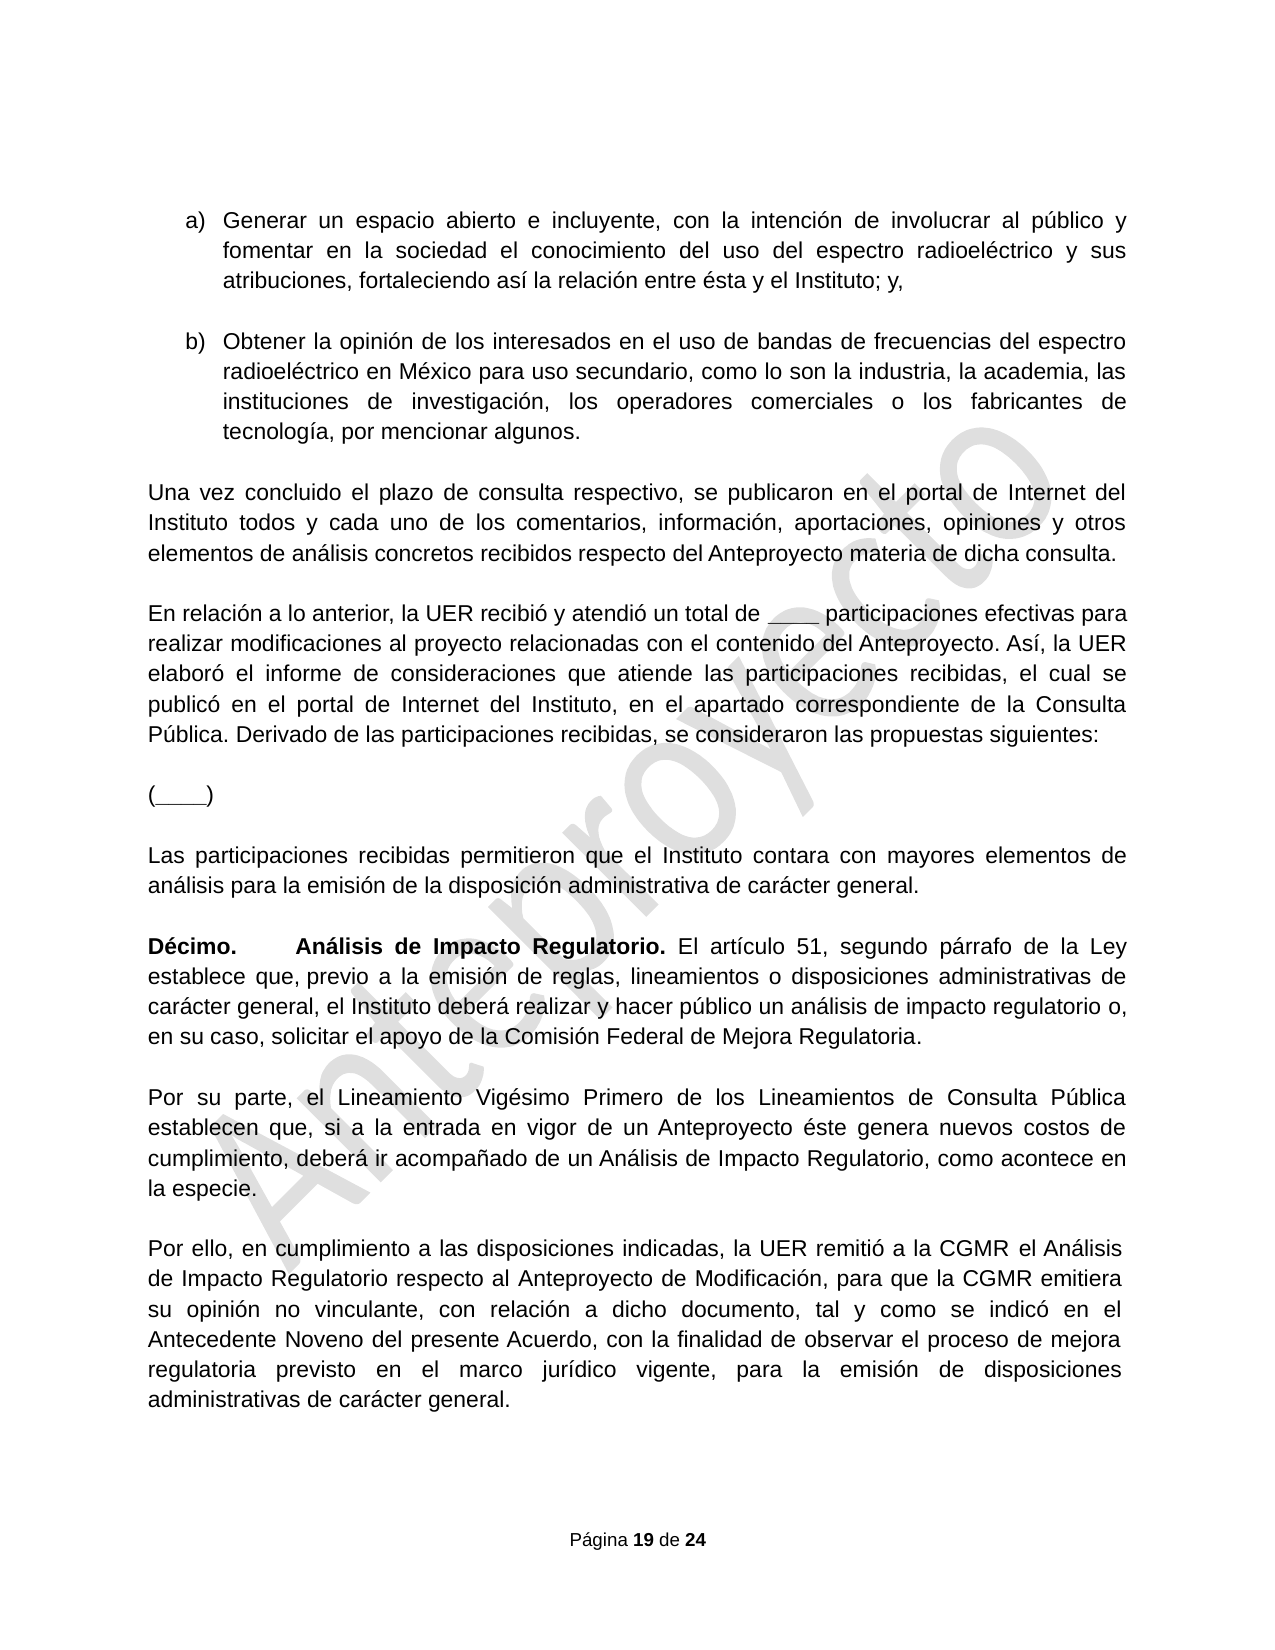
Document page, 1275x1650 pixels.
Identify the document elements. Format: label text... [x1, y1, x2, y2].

subtitle Una vez concluido el plazo de consulta respectivo, se publicaron en el portal de Internet del Instituto todos y cada uno de los comentarios, información, aportaciones, opiniones y otros elementos de análisis concretos recibidos respecto del Anteproyecto materia de dicha consulta. [148, 479, 1127, 566]
list Por ello, en cumplimiento a las disposiciones indicadas, la UER remitió a la CGMR el Análisis de Impacto Regulatorio respecto al Anteproyecto de Modificación, para que la CGMR emitiera su opinión no vinculante, con relación a dicho documento, tal y como se indicó en el Antecedente Noveno del presente Acuerdo, con la finalidad de observar el proceso de mejora regulatoria previsto en el marco jurídico vigente, para la emisión de disposiciones administrativas de carácter general. [148, 1235, 1122, 1412]
subtitle Por su parte, el Lineamiento Vigésimo Primero de los Lineamientos de Consulta Pública establecen que, si a la entrada en vigor de un Anteproyecto éste genera nuevos costos de cumplimiento, deberá ir acompañado de un Análisis de Impacto Regulatorio, como acontece en la especie. [148, 1084, 1127, 1201]
subtitle Obtener la opinión de los interesados en el uso de bandas de frecuencias del espectro radioeléctrico en México para uso secundario, como lo son la industria, la academia, las instituciones de investigación, los operadores comerciales o los fabricantes de tecnología, por mencionar algunos. [185, 328, 1127, 444]
subtitle Generar un espacio abierto e incluyente, con la intención de involucrar al público y fomentar en la sociedad el conocimiento del uso del espectro radioeléctrico y sus atribuciones, fortaleciendo así la relación entre ésta y el Instituto; y, [185, 207, 1127, 293]
subtitle (____) [148, 781, 1127, 807]
subtitle Las participaciones recibidas permitieron que el Instituto contara con mayores elementos de análisis para la emisión de la disposición administrativa de carácter general. [148, 842, 1127, 898]
subtitle Décimo. Análisis de Impacto Regulatorio. El artículo 51, segundo párrafo de la Ley establece que, previo a la emisión de reglas, lineamientos o disposiciones administrativas de carácter general, el Instituto deberá realizar y hacer público un análisis de impacto regulatorio o, en su caso, solicitar el apoyo de la Comisión Federal de Mejora Regulatoria. [148, 933, 1127, 1049]
subtitle En relación a lo anterior, la UER recibió y atendió un total de ____ participaciones efectivas para realizar modificaciones al proyecto relacionadas con el contenido del Anteproyecto. Así, la UER elaboró el informe de consideraciones que atiende las participaciones recibidas, el cual se publicó en el portal de Internet del Instituto, en el apartado correspondiente de la Consulta Pública. Derivado de las participaciones recibidas, se consideraron las propuestas siguientes: [148, 600, 1127, 747]
